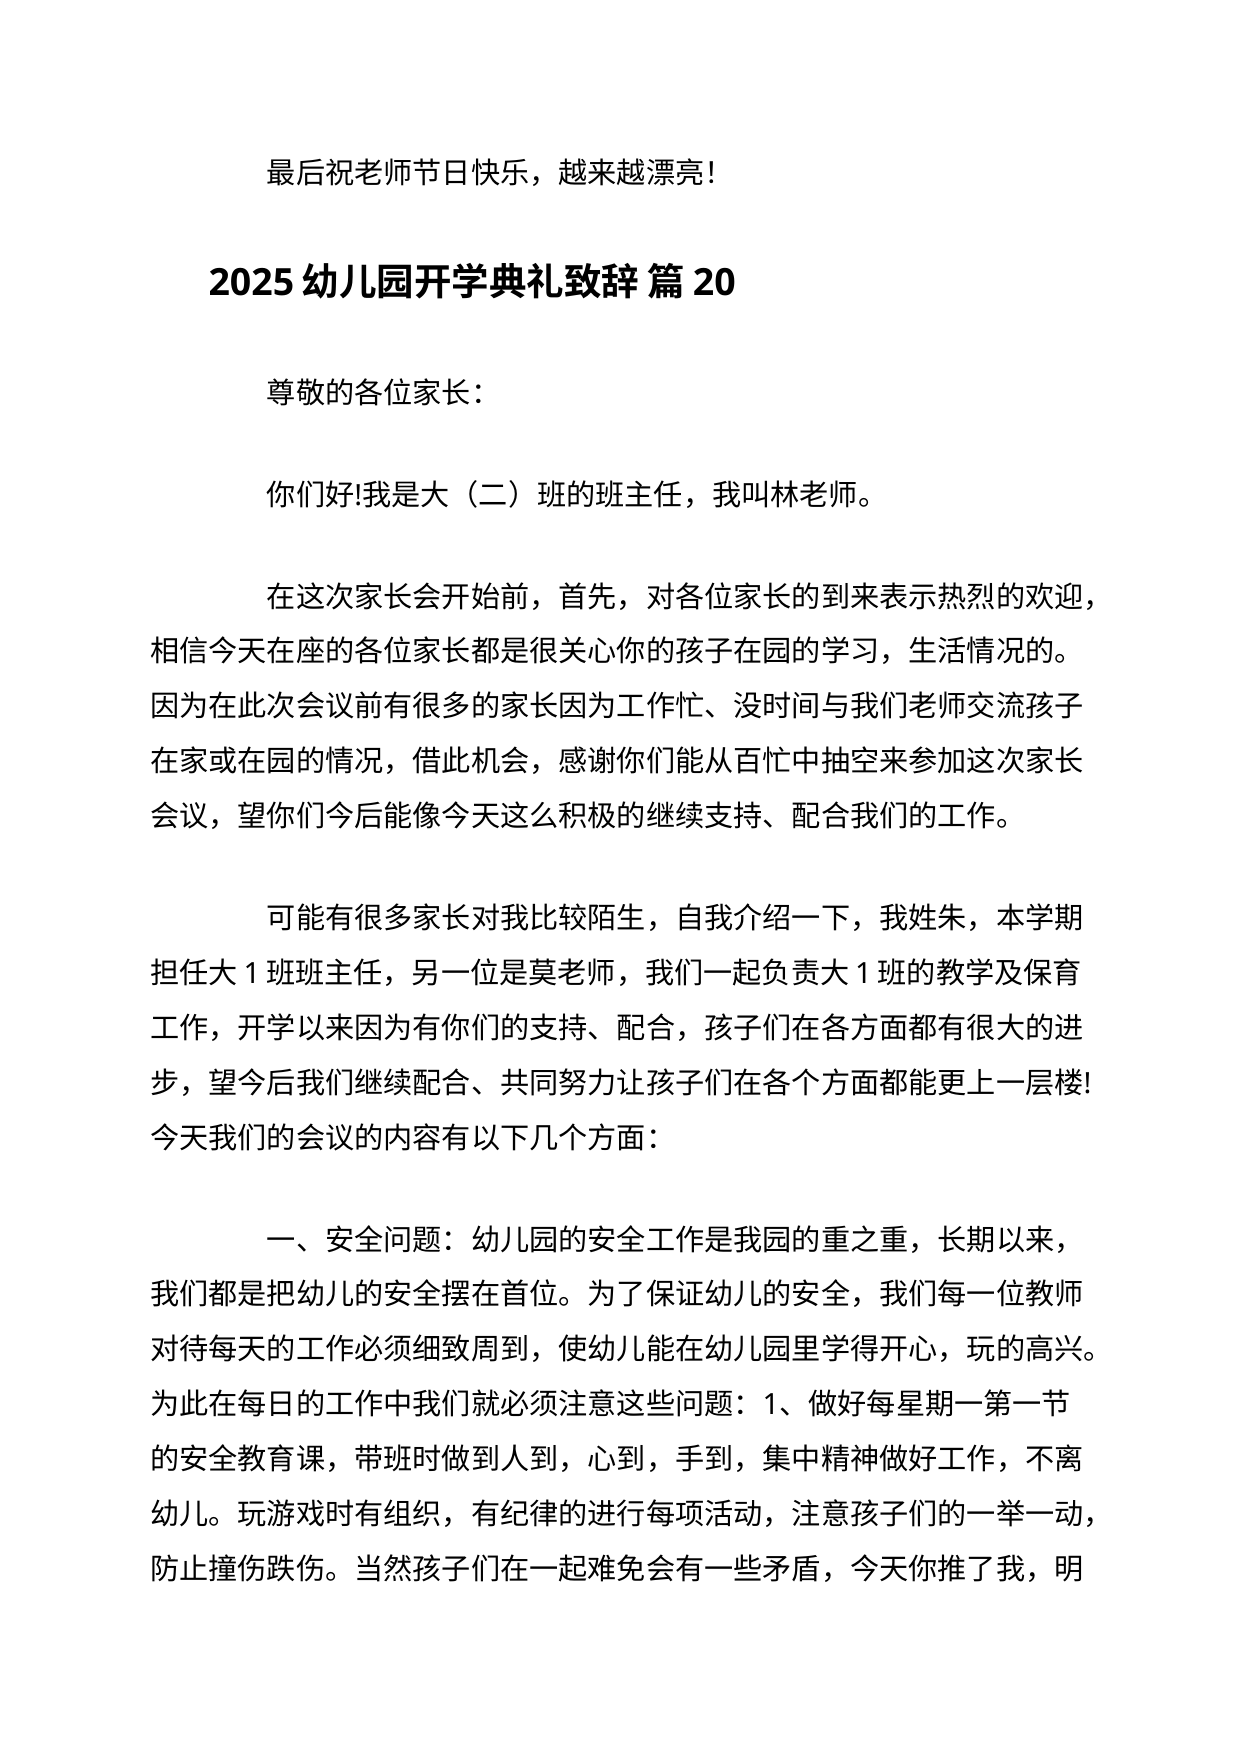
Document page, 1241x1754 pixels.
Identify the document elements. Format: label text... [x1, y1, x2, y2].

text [150, 1216, 1090, 1588]
text 在这次家长会开始前，首先，对各位家长的到来表示热烈的欢迎，相信今天在座的各位家长都是很关心你的孩子在园的学习，生活情况的。因为在此次会议前有很多的家长因为工作忙、没时间与我们老师交流孩子在家或在园的情况，借此机会，感谢你们能从百忙中抽空来参加这次家长会议，望你们今后能像今天这么积极的继续支持、配合我们的工作。 [150, 573, 1090, 835]
text 最后祝老师节日快乐，越来越漂亮！ [150, 150, 1090, 192]
text 你们好!我是大（二）班的班主任，我叫林老师。 [150, 471, 1090, 513]
text 尊敬的各位家长： [150, 369, 1090, 412]
text 2025幼儿园开学典礼致辞 篇20 [150, 252, 1090, 306]
text 可能有很多家长对我比较陌生，自我介绍一下，我姓朱，本学期担任大1班班主任，另一位是莫老师，我们一起负责大1班的教学及保育工作，开学以来因为有你们的支持、配合，孩子们在各方面都有很大的进步，望今后我们继续配合、共同努力让孩子们在各个方面都能更上一层楼!今天我们的会议的内容有以下几个方面： [150, 894, 1090, 1157]
